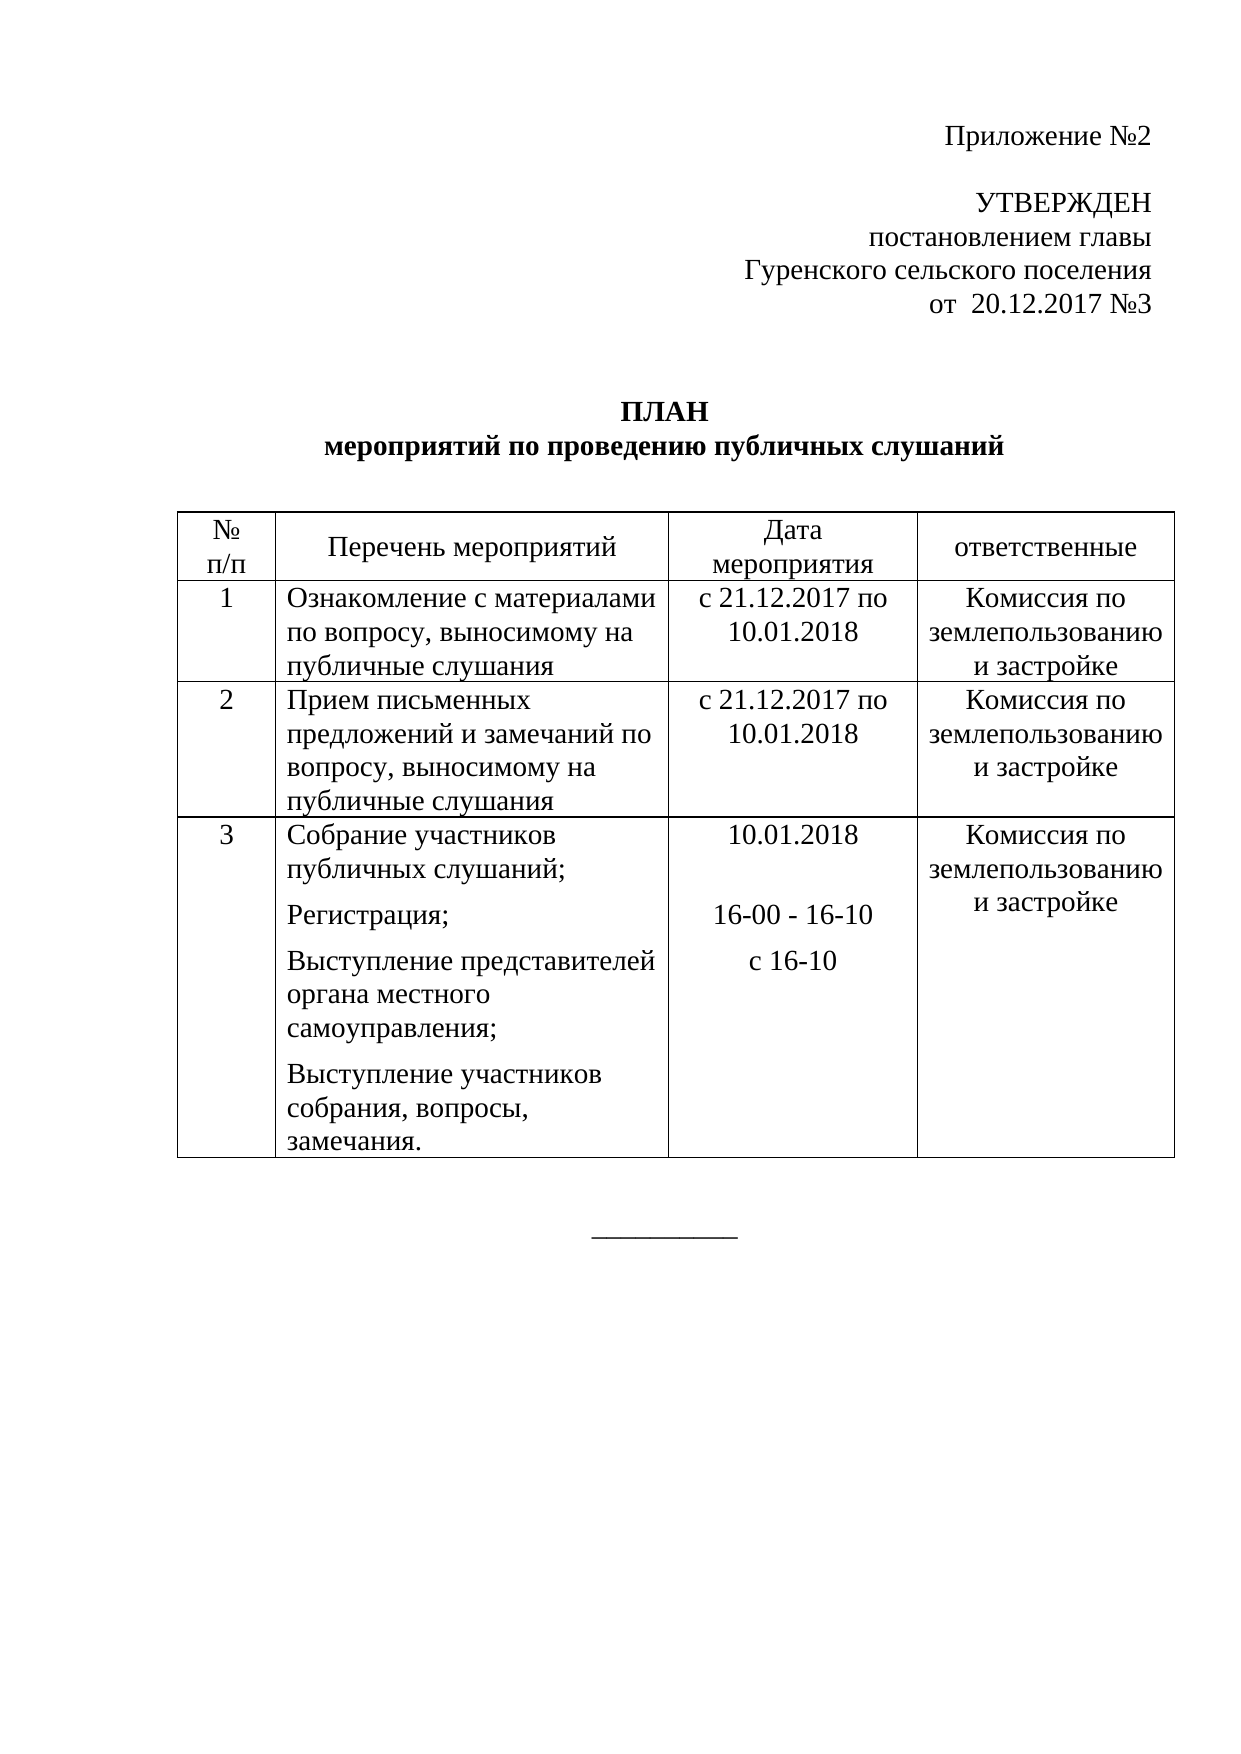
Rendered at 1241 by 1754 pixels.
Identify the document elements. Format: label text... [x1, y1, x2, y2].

text ПЛАН [177, 394, 1152, 428]
table_cell Ознакомление с материалами по вопросу, выносимому на публичные слушания [276, 581, 668, 681]
table_cell 1 [178, 581, 275, 681]
table_header № п/п [178, 513, 275, 579]
table_cell 2 [178, 682, 275, 816]
table_header ответственные [918, 513, 1174, 579]
text постановлением главы Гуренского сельского поселения [738, 219, 1152, 286]
table_cell Собрание участников публичных слушаний; Регистрация; Выступление представителей органа местного самоуправления; Выступление участников собрания, вопросы, замечания. [276, 818, 668, 1157]
table_cell с 21.12.2017 по 10.01.2018 [669, 682, 917, 816]
text мероприятий по проведению публичных слушаний [177, 428, 1152, 461]
text от 20.12.2017 №3 [738, 286, 1152, 319]
table_cell 3 [178, 818, 275, 1157]
table_cell Комиссия по землепользованию и застройке [918, 682, 1174, 816]
table_header Перечень мероприятий [276, 513, 668, 579]
table_cell с 21.12.2017 по 10.01.2018 [669, 581, 917, 681]
table_cell Комиссия по землепользованию и застройке [918, 581, 1174, 681]
table_cell Комиссия по землепользованию и застройке [918, 818, 1174, 1157]
table_cell 10.01.2018 16-00 - 16-10 с 16-10 [669, 818, 917, 1157]
text __________ [177, 1208, 1152, 1241]
table_header Дата мероприятия [669, 513, 917, 579]
text Приложение №2 [738, 118, 1152, 152]
table_cell Прием письменных предложений и замечаний по вопросу, выносимому на публичные слушания [276, 682, 668, 816]
text УТВЕРЖДЕН [738, 185, 1152, 219]
